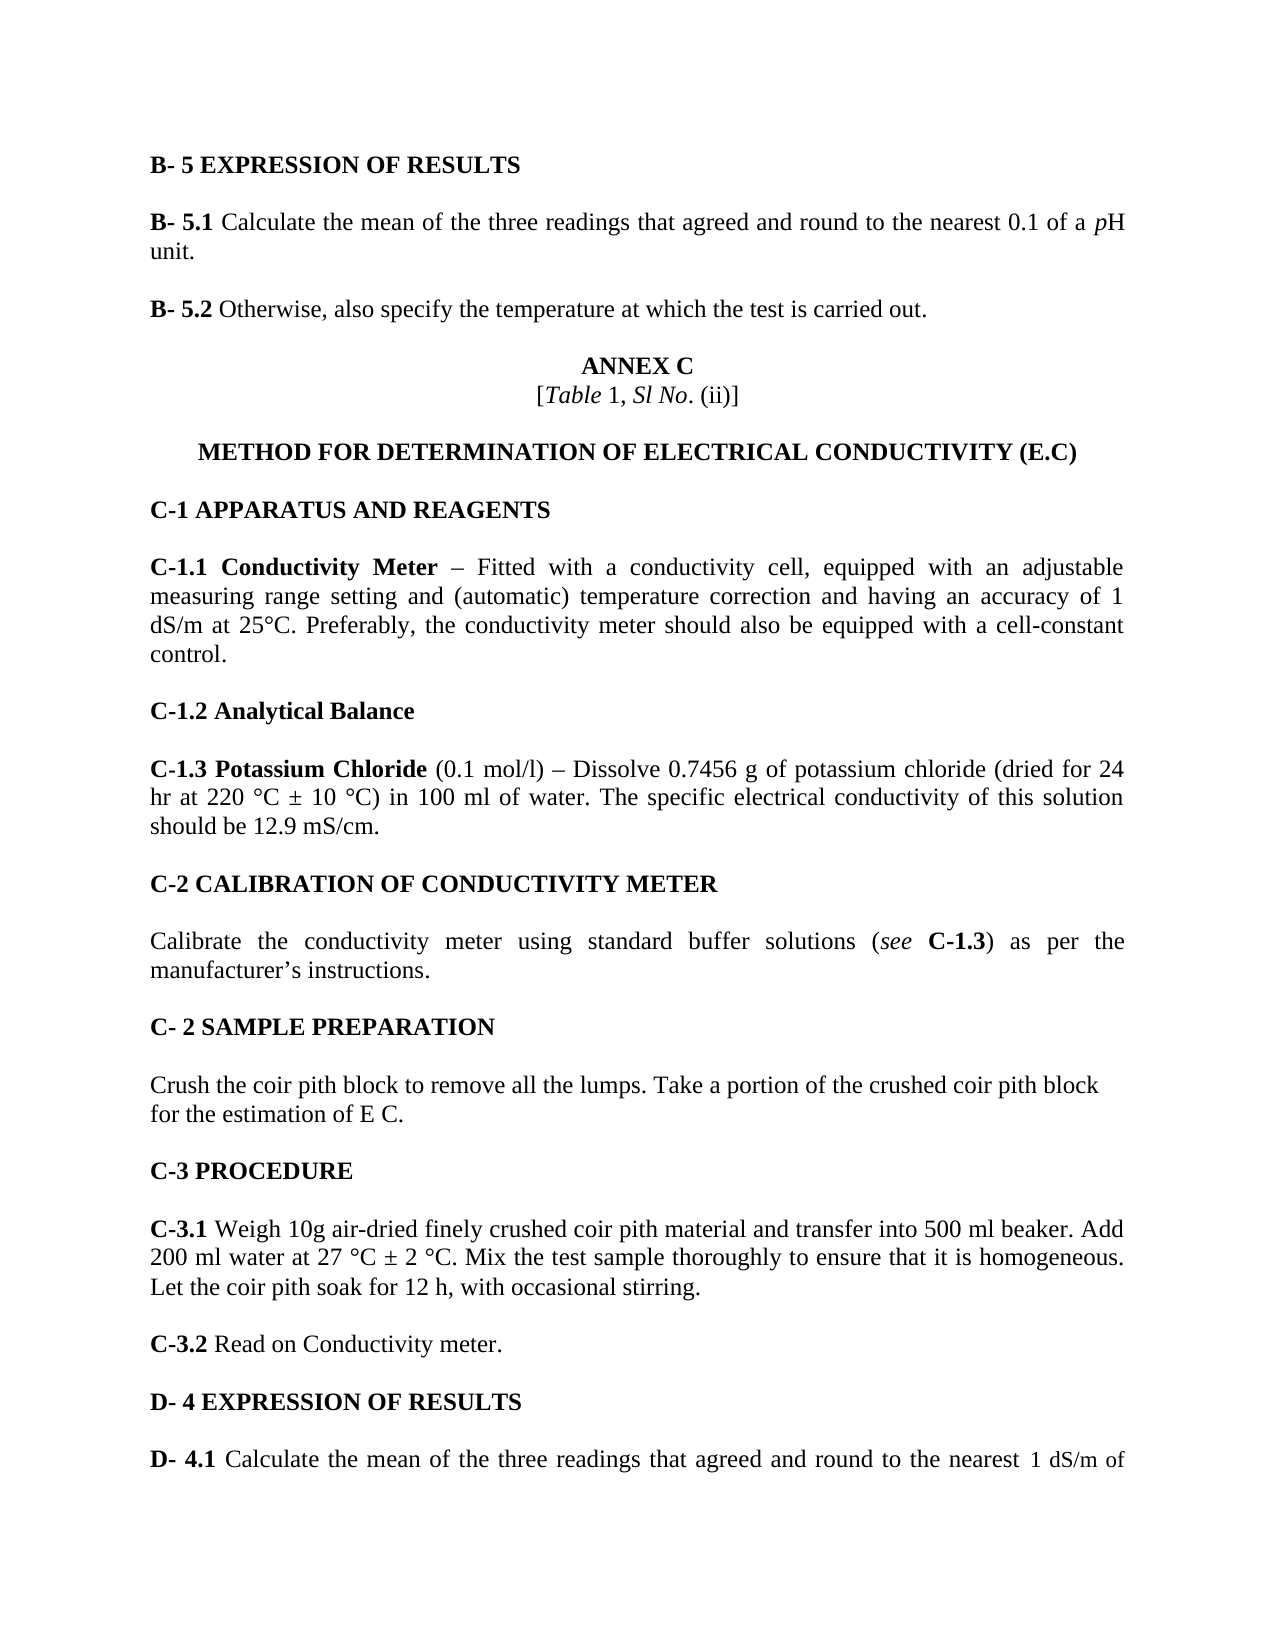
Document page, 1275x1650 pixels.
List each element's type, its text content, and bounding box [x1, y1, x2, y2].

text B- 5.2 Otherwise, also specify the temperature at which the test is carried out. [150, 294, 1125, 322]
text C- 2 SAMPLE PREPARATION [150, 1012, 1125, 1041]
text B- 5.1 Calculate the mean of the three readings that agreed and round to the nearest 0.1 of a pH unit. [150, 207, 1125, 265]
text C-3.2 Read on Conductivity meter. [150, 1329, 1125, 1358]
text ANNEX C [150, 351, 1125, 380]
text C-1.3 Potassium Chloride (0.1 mol/l) – Dissolve 0.7456 g of potassium chloride (dried for 24 hr at 220 °C ± 10 °C) in 100 ml of water. The specific electrical conductivity of this solution should be 12.9 mS/cm. [150, 754, 1125, 840]
text METHOD FOR DETERMINATION OF ELECTRICAL CONDUCTIVITY (E.C) [150, 437, 1125, 466]
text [150, 1444, 1125, 1473]
text B- 5 EXPRESSION OF RESULTS [150, 150, 1125, 179]
text D- 4 EXPRESSION OF RESULTS [150, 1387, 1125, 1415]
text C-3 PROCEDURE [150, 1156, 1125, 1185]
text C-1 APPARATUS AND REAGENTS [150, 495, 1125, 524]
text Calibrate the conductivity meter using standard buffer solutions (see C-1.3) as per the manufacturer’s instructions. [150, 926, 1125, 984]
text [Table 1, Sl No. (ii)] [150, 380, 1125, 409]
text C-1.1 Conductivity Meter – Fitted with a conductivity cell, equipped with an adjustable measuring range setting and (automatic) temperature correction and having an accuracy of 1 dS/m at 25°C. Preferably, the conductivity meter should also be equipped with a cell-constant control. [150, 552, 1125, 667]
text C-1.2 Analytical Balance [150, 696, 1125, 725]
text C-2 CALIBRATION OF CONDUCTIVITY METER [150, 869, 1125, 897]
text C-3.1 Weigh 10g air-dried finely crushed coir pith material and transfer into 500 ml beaker. Add 200 ml water at 27 °C ± 2 °C. Mix the test sample thoroughly to ensure that it is homogeneous. Let the coir pith soak for 12 h, with occasional stirring. [150, 1214, 1125, 1300]
text Crush the coir pith block to remove all the lumps. Take a portion of the crushed coir pith block for the estimation of E C. [150, 1070, 1125, 1127]
